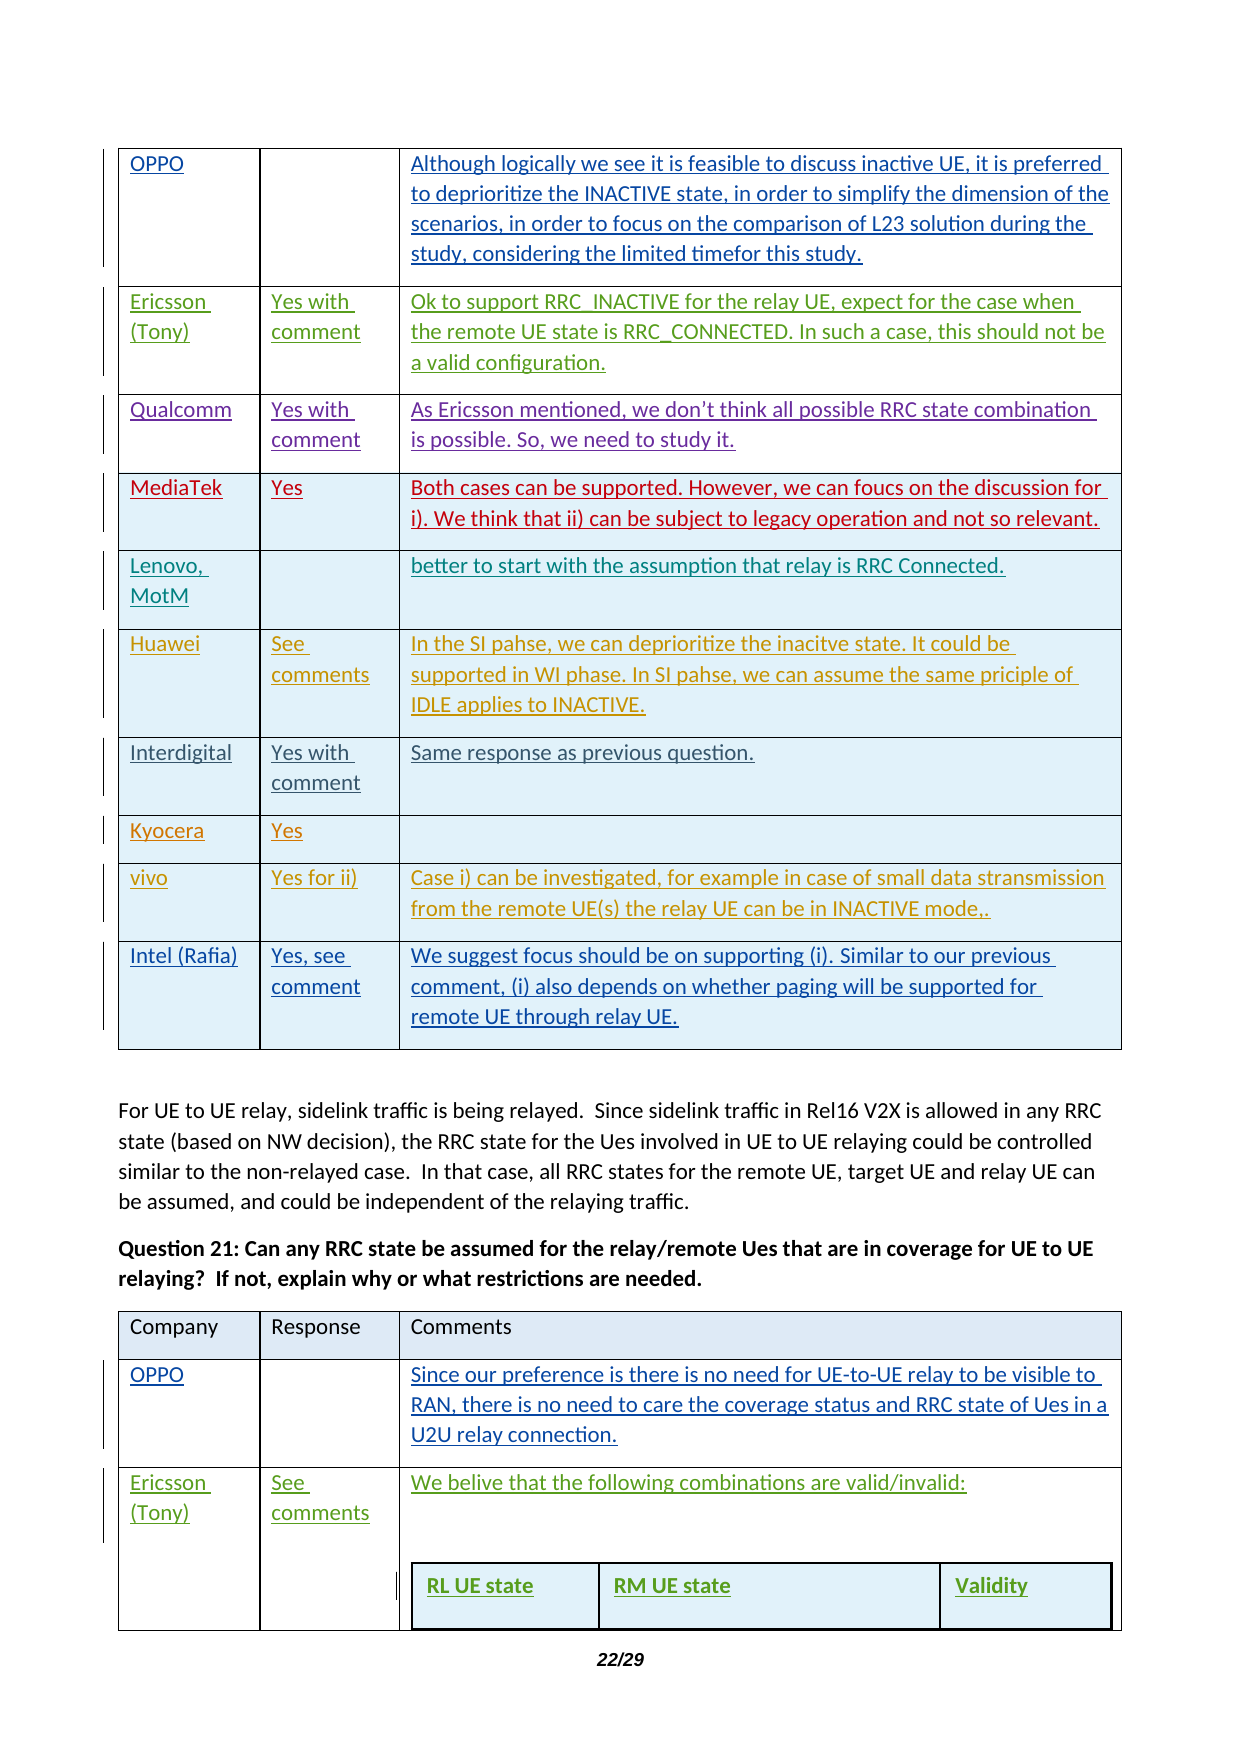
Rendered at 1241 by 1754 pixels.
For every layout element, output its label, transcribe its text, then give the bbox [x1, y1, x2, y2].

table_cell [119, 1468, 259, 1630]
table_cell [261, 1360, 399, 1467]
table_cell [400, 287, 1121, 394]
table_cell [119, 149, 259, 286]
table_cell [119, 1360, 259, 1467]
table_cell [261, 287, 399, 394]
table_header Company [119, 1312, 259, 1359]
table_cell [261, 149, 399, 286]
table_header Response [261, 1312, 399, 1359]
table_cell [261, 395, 399, 472]
table_cell [119, 287, 259, 394]
text For UE to UE relay, sidelink traffic is being relayed. Since sidelink traffic in Rel16 V2X is allowed in any RRC state (based on NW decision), the RRC state for the Ues involved in UE to UE relaying could be controlled similar to the non-relayed case. In that case, all RRC states for the remote UE, target UE and relay UE can be assumed, and could be independent of the relaying traffic. [118, 1097, 1122, 1215]
table_cell [400, 395, 1121, 472]
table_header Comments [400, 1312, 1121, 1359]
table_cell [400, 1468, 1121, 1630]
table_cell [119, 395, 259, 472]
table_cell [400, 1360, 1121, 1467]
table_cell [261, 1468, 399, 1630]
table_cell [400, 149, 1121, 286]
text Question 21: Can any RRC state be assumed for the relay/remote Ues that are in coverage for UE to UE relaying? If not, explain why or what restrictions are needed. [118, 1234, 1122, 1292]
